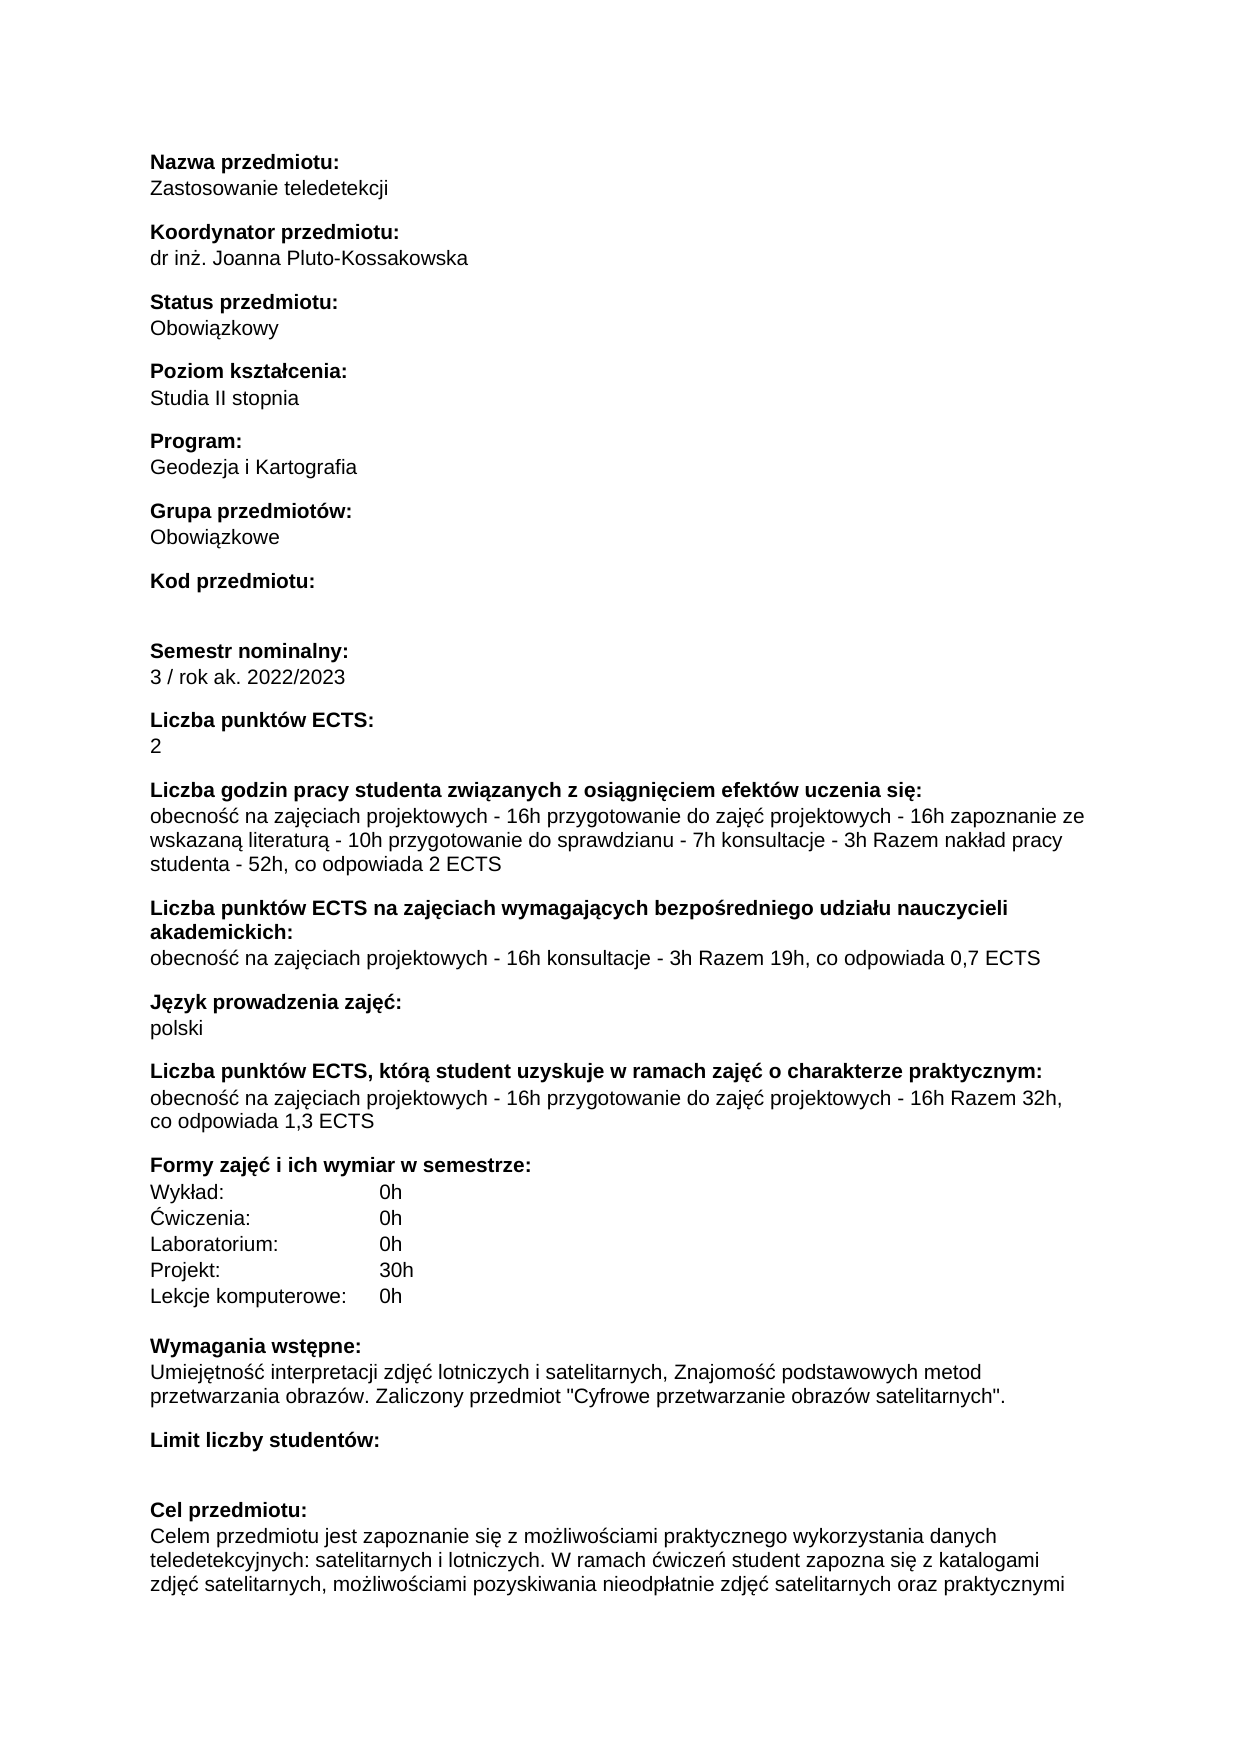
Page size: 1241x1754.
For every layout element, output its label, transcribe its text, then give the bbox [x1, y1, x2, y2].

text obecność na zajęciach projektowych - 16h przygotowanie do zajęć projektowych - 16h Razem 32h, co odpowiada 1,3 ECTS [150, 1085, 1090, 1133]
text obecność na zajęciach projektowych - 16h konsultacje - 3h Razem 19h, co odpowiada 0,7 ECTS [150, 946, 1090, 970]
table_cell Laboratorium: [140, 1232, 367, 1256]
table_header Wykład: [140, 1180, 367, 1204]
text obecność na zajęciach projektowych - 16h przygotowanie do zajęć projektowych - 16h zapoznanie ze wskazaną literaturą - 10h przygotowanie do sprawdzianu - 7h konsultacje - 3h Razem nakład pracy studenta - 52h, co odpowiada 2 ECTS [150, 804, 1090, 876]
text Grupa przedmiotów: [150, 499, 1090, 523]
text Wymagania wstępne: [150, 1334, 1090, 1358]
table_cell Projekt: [140, 1258, 367, 1282]
text Liczba punktów ECTS na zajęciach wymagających bezpośredniego udziału nauczycieli akademickich: [150, 896, 1090, 944]
text Liczba punktów ECTS: [150, 708, 1090, 732]
text polski [150, 1016, 1090, 1039]
text Formy zajęć i ich wymiar w semestrze: [150, 1153, 1090, 1177]
text Zastosowanie teledetekcji [150, 176, 1090, 200]
text Język prowadzenia zajęć: [150, 989, 1090, 1013]
text Koordynator przedmiotu: [150, 220, 1090, 244]
text Liczba godzin pracy studenta związanych z osiągnięciem efektów uczenia się: [150, 778, 1090, 802]
text Obowiązkowy [150, 316, 1090, 339]
text Geodezja i Kartografia [150, 455, 1090, 479]
text Semestr nominalny: [150, 638, 1090, 662]
text Cel przedmiotu: [150, 1497, 1090, 1521]
table_header 0h [369, 1180, 597, 1204]
table_cell Ćwiczenia: [140, 1206, 367, 1230]
text Studia II stopnia [150, 385, 1090, 409]
table_cell 30h [369, 1256, 597, 1282]
text Poziom kształcenia: [150, 359, 1090, 383]
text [150, 1523, 1090, 1595]
text dr inż. Joanna Pluto-Kossakowska [150, 246, 1090, 270]
text Status przedmiotu: [150, 289, 1090, 313]
text Liczba punktów ECTS, którą student uzyskuje w ramach zajęć o charakterze praktycznym: [150, 1059, 1090, 1083]
text Limit liczby studentów: [150, 1428, 1090, 1452]
text Nazwa przedmiotu: [150, 150, 1090, 174]
text Program: [150, 429, 1090, 453]
table_cell 0h [369, 1204, 597, 1230]
text 2 [150, 734, 1090, 758]
text Kod przedmiotu: [150, 569, 1090, 593]
text Obowiązkowe [150, 525, 1090, 549]
text Umiejętność interpretacji zdjęć lotniczych i satelitarnych, Znajomość podstawowych metod przetwarzania obrazów. Zaliczony przedmiot "Cyfrowe przetwarzanie obrazów satelitarnych". [150, 1360, 1090, 1408]
table_cell Lekcje komputerowe: [140, 1284, 367, 1308]
text 3 / rok ak. 2022/2023 [150, 664, 1090, 688]
table_cell 0h [369, 1282, 597, 1308]
table_cell 0h [369, 1230, 597, 1256]
